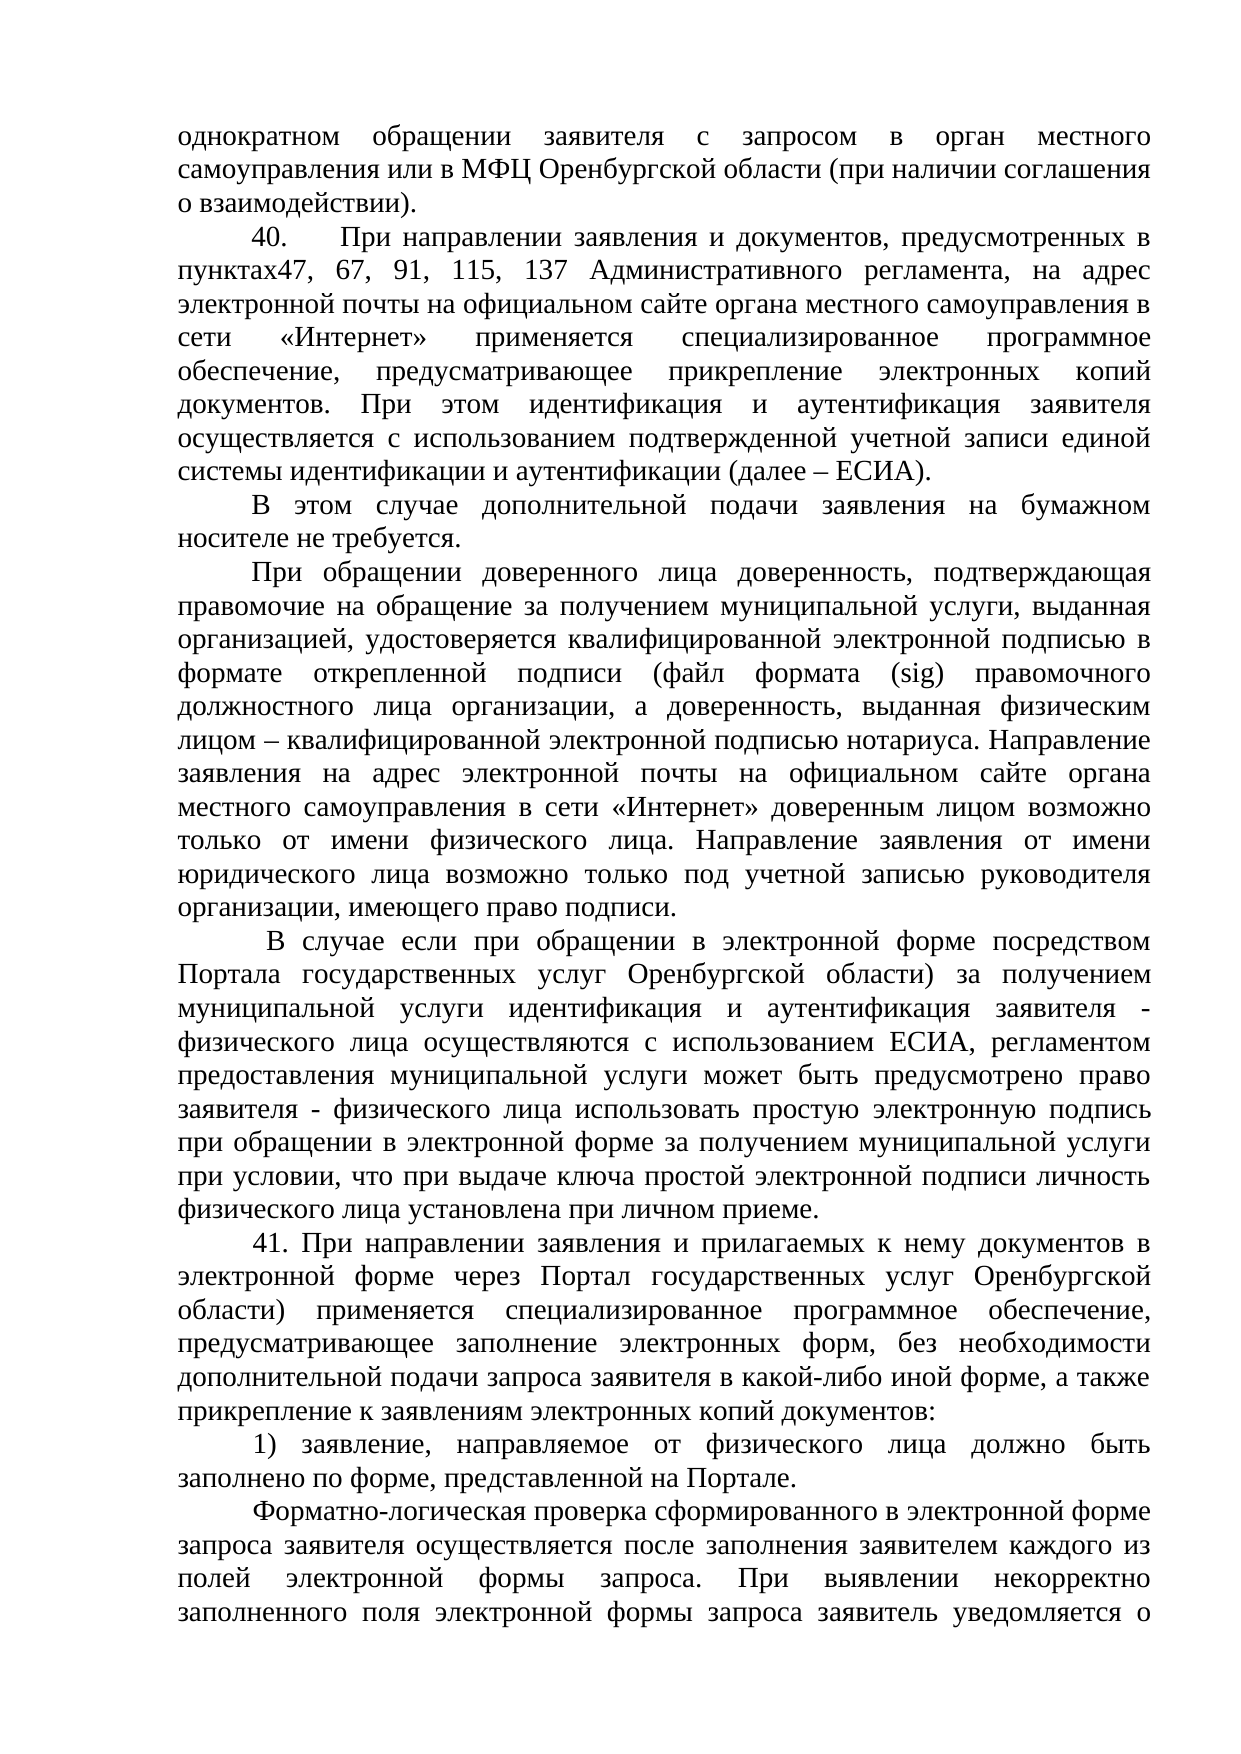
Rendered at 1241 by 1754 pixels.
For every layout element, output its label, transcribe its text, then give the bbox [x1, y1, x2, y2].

text 40. При направлении заявления и документов, предусмотренных в пунктах47, 67, 91, 115, 137 Административного регламента, на адрес электронной почты на официальном сайте органа местного самоуправления в сети «Интернет» применяется специализированное программное обеспечение, предусматривающее прикрепление электронных копий документов. При этом идентификация и аутентификация заявителя осуществляется с использованием подтвержденной учетной записи единой системы идентификации и аутентификации (далее – ЕСИА). [177, 219, 1152, 487]
text При обращении доверенного лица доверенность, подтверждающая правомочие на обращение за получением муниципальной услуги, выданная организацией, удостоверяется квалифицированной электронной подписью в формате открепленной подписи (файл формата (sig) правомочного должностного лица организации, а доверенность, выданная физическим лицом – квалифицированной электронной подписью нотариуса. Направление заявления на адрес электронной почты на официальном сайте органа местного самоуправления в сети «Интернет» доверенным лицом возможно только от имени физического лица. Направление заявления от имени юридического лица возможно только под учетной записью руководителя организации, имеющего право подписи. [177, 554, 1152, 923]
text В случае если при обращении в электронной форме посредством Портала государственных услуг Оренбургской области) за получением муниципальной услуги идентификация и аутентификация заявителя - физического лица осуществляются с использованием ЕСИА, регламентом предоставления муниципальной услуги может быть предусмотрено право заявителя - физического лица использовать простую электронную подпись при обращении в электронной форме за получением муниципальной услуги при условии, что при выдаче ключа простой электронной подписи личность физического лица установлена при личном приеме. [177, 923, 1152, 1225]
text 1) заявление, направляемое от физического лица должно быть заполнено по форме, представленной на Портале. [177, 1426, 1152, 1493]
text 41. При направлении заявления и прилагаемых к нему документов в электронной форме через Портал государственных услуг Оренбургской области) применяется специализированное программное обеспечение, предусматривающее заполнение электронных форм, без необходимости дополнительной подачи запроса заявителя в какой-либо иной форме, а также прикрепление к заявлениям электронных копий документов: [177, 1225, 1152, 1426]
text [177, 118, 1152, 219]
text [177, 1493, 1152, 1627]
text В этом случае дополнительной подачи заявления на бумажном носителе не требуется. [177, 487, 1152, 554]
